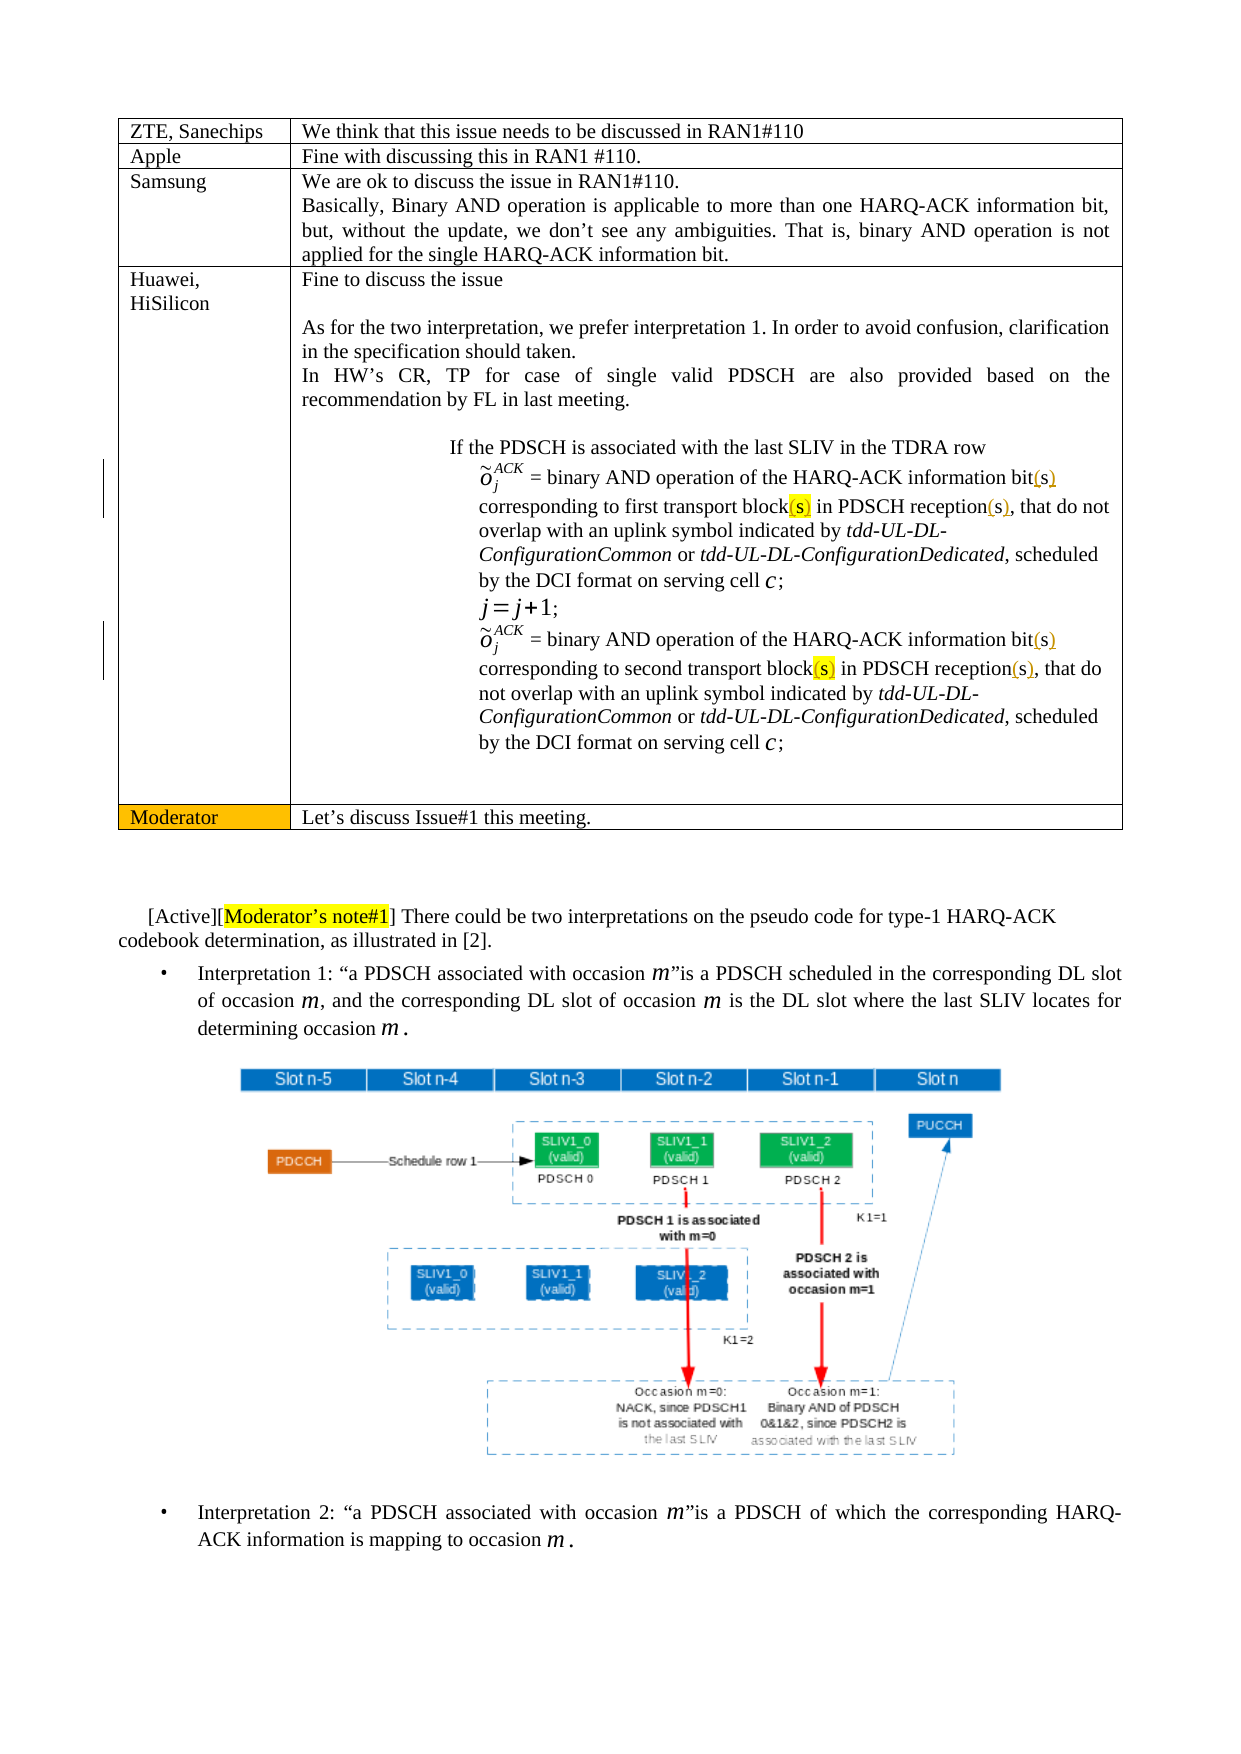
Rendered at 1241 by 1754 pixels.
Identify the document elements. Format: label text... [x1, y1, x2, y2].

table_cell ZTE, Sanechips [119, 119, 290, 143]
table_cell Moderator [119, 805, 290, 829]
table_cell We are ok to discuss the issue in RAN1#110. Basically, Binary AND operation is applicable to more than one HARQ-ACK information bit, but, without the update, we don’t see any ambiguities. That is, binary AND operation is not applied for the single HARQ-ACK information bit. [291, 169, 1122, 266]
table_cell Huawei, HiSilicon [119, 267, 290, 804]
table_cell Let’s discuss Issue#1 this meeting. [291, 805, 1122, 829]
table_cell Samsung [119, 169, 290, 266]
list Interpretation 2: “a PDSCH associated with occasion ”is a PDSCH of which the corresponding HARQ-ACK information is mapping to occasion [160, 1497, 1122, 1553]
subtitle [Active][Moderator’s note#1] There could be two interpretations on the pseudo code for type-1 HARQ-ACK codebook determination, as illustrated in [2]. [118, 903, 1122, 952]
table_cell Apple [119, 144, 290, 168]
list Interpretation 1: “a PDSCH associated with occasion ”is a PDSCH scheduled in the corresponding DL slot of occasion , and the corresponding DL slot of occasion is the DL slot where the last SLIV locates for determining occasion [160, 958, 1122, 1042]
table_cell We think that this issue needs to be discussed in RAN1#110 [291, 119, 1122, 143]
table_cell Fine with discussing this in RAN1 #110. [291, 144, 1122, 168]
table_cell Fine to discuss the issue As for the two interpretation, we prefer interpretation 1. In order to avoid confusion, clarification in the specification should taken. In HW’s CR, TP for case of single valid PDSCH are also provided based on the recommendation by FL in last meeting. If the PDSCH is associated with the last SLIV in the TDRA row = binary AND operation of the HARQ-ACK information bits corresponding to first transport blocks in PDSCH receptions, that do not overlap with an uplink symbol indicated by tdd-UL-DL-ConfigurationCommon or tdd-UL-DL-ConfigurationDedicated, scheduled by the DCI format on serving cell ; ; = binary AND operation of the HARQ-ACK information bits corresponding to second transport blocks in PDSCH receptions, that do not overlap with an uplink symbol indicated by tdd-UL-DL-ConfigurationCommon or tdd-UL-DL-ConfigurationDedicated, scheduled by the DCI format on serving cell ; [291, 267, 1122, 804]
